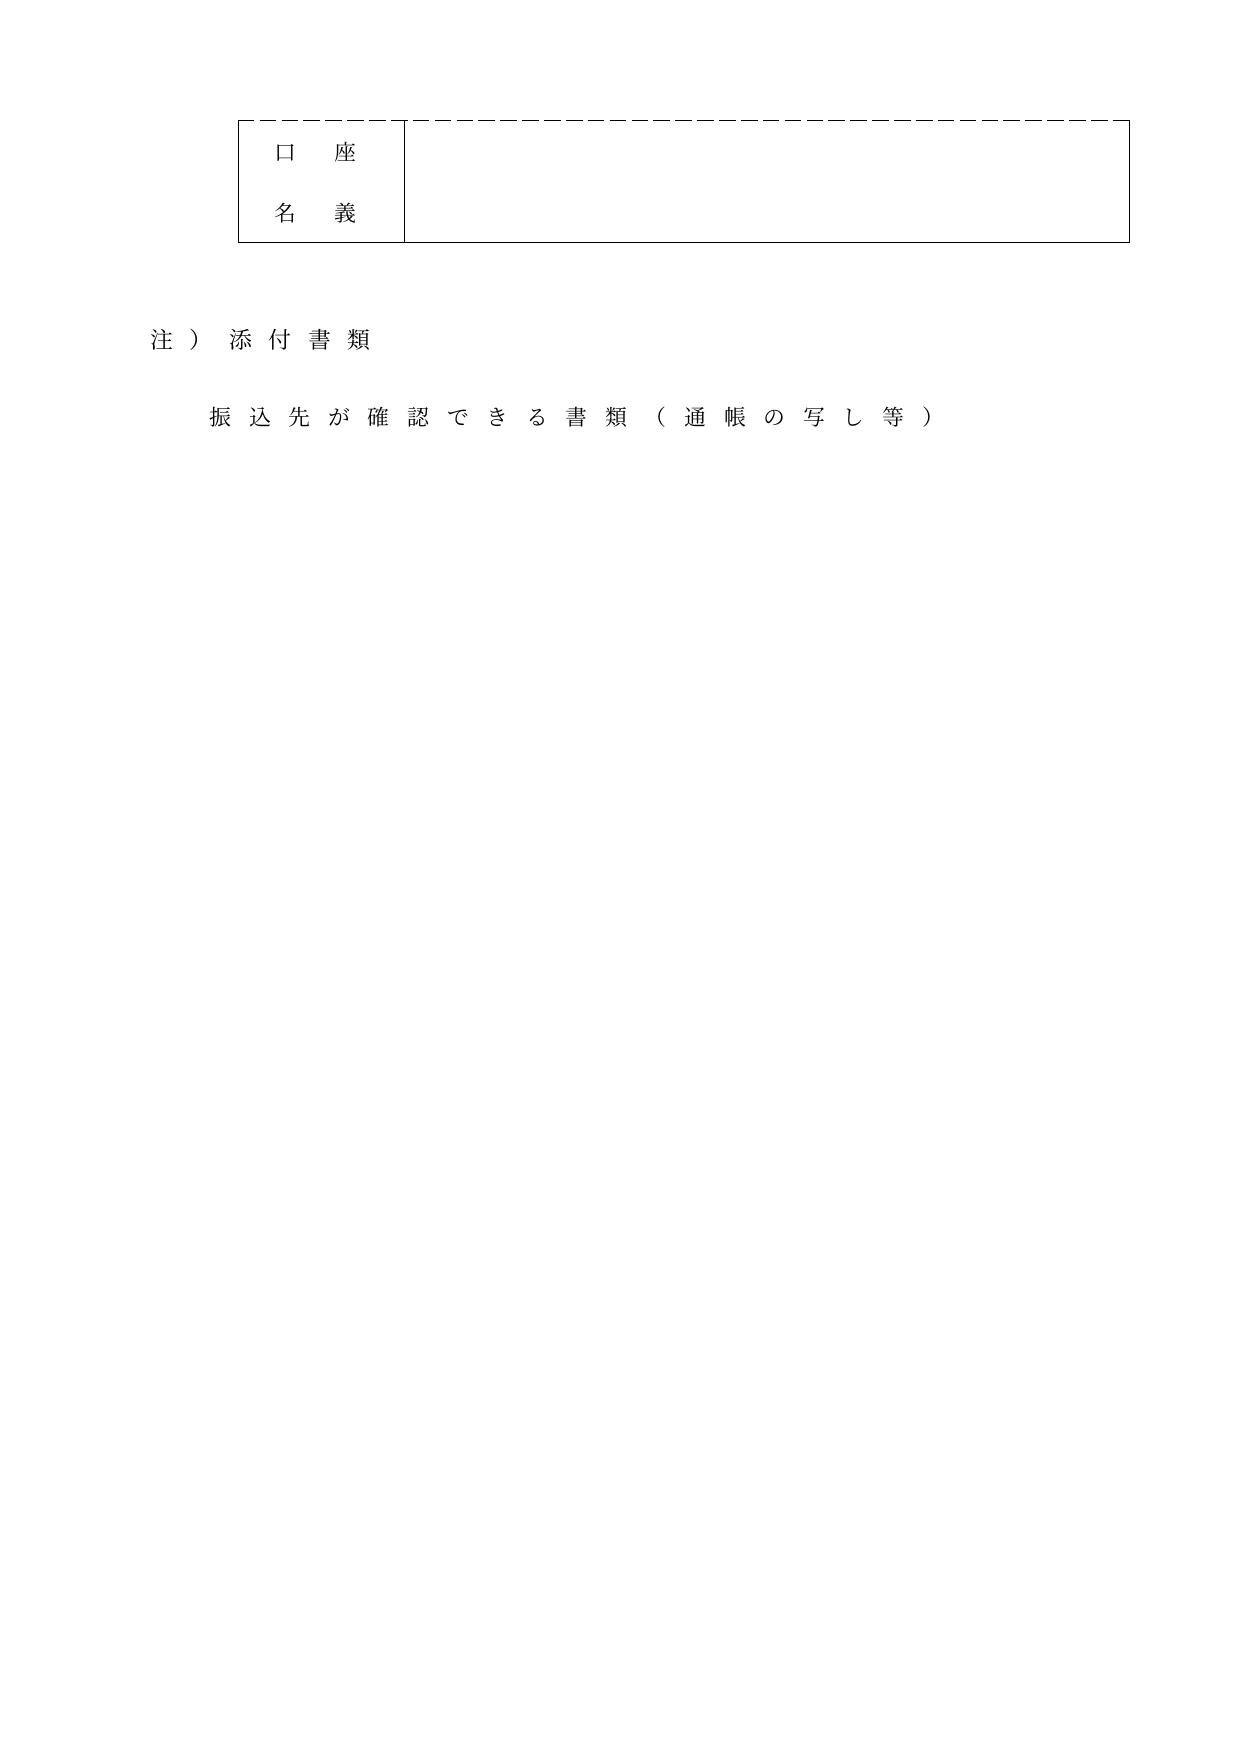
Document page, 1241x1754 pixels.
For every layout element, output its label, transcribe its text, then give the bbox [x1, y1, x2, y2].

table_cell 口 座 名 義 [239, 120, 404, 242]
text 振込先が確認できる書類（通帳の写し等） [150, 386, 1120, 446]
table_cell [405, 120, 1129, 242]
text 注）添付書類 [150, 308, 1120, 369]
